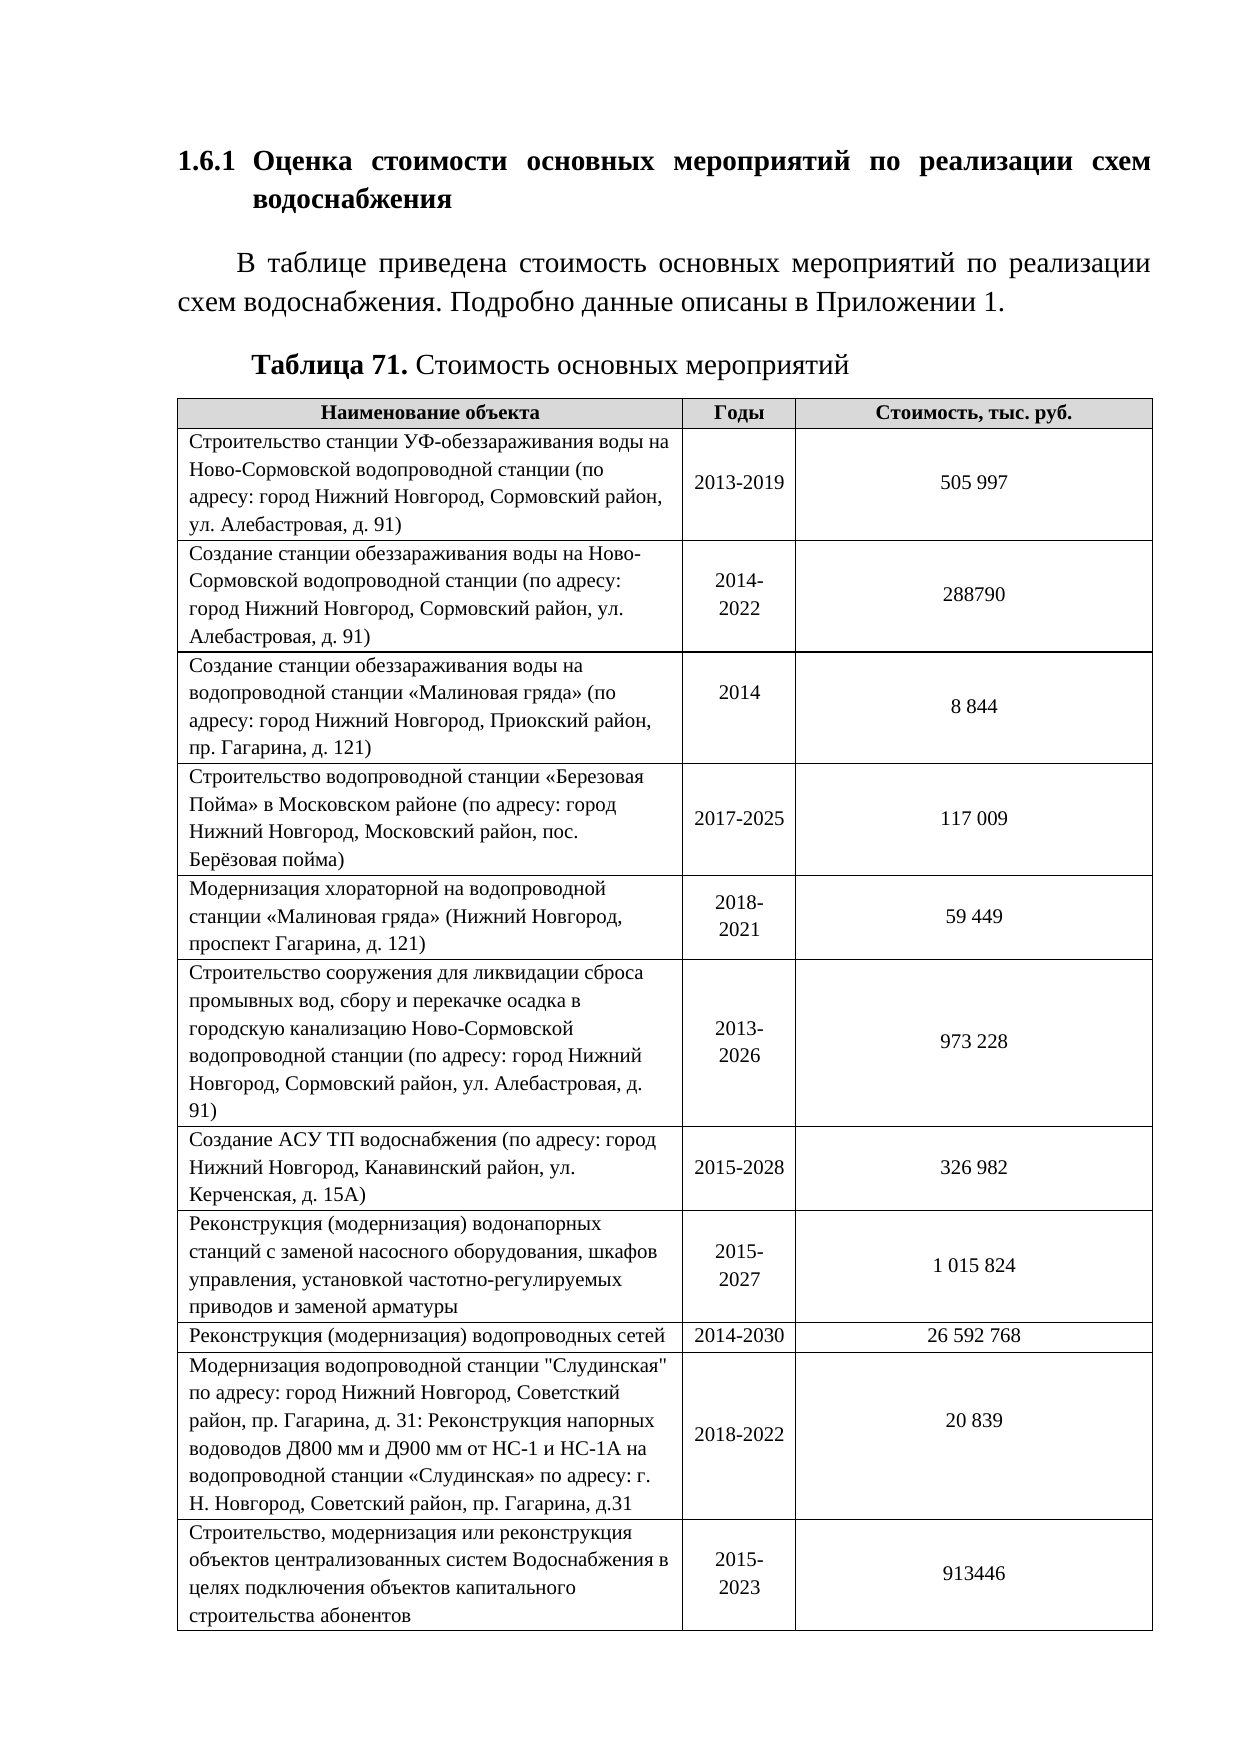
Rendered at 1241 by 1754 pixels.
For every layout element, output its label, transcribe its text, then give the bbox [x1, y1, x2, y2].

table_cell Создание станции обеззараживания воды на водопроводной станции «Малиновая гряда» (по адресу: город Нижний Новгород, Приокский район, пр. Гагарина, д. 121) [178, 653, 682, 763]
list Оценка стоимости основных мероприятий по реализации схем водоснабжения [177, 143, 1152, 215]
table_cell Строительство сооружения для ликвидации сброса промывных вод, сбору и перекачке осадка в городскую канализацию Ново-Сормовской водопроводной станции (по адресу: город Нижний Новгород, Сормовский район, ул. Алебастровая, д. 91) [178, 960, 682, 1126]
table_cell 2014 [683, 653, 795, 763]
table_cell 26 592 768 [796, 1323, 1152, 1352]
table_header Наименование объекта [178, 399, 682, 428]
table_cell 1 015 824 [796, 1211, 1152, 1322]
table_cell 59 449 [796, 876, 1152, 959]
table_cell 973 228 [796, 960, 1152, 1126]
table_cell 8 844 [796, 653, 1152, 763]
table_header Годы [683, 399, 795, 428]
table_cell 2014- 2022 [683, 541, 795, 651]
table_cell 2014-2030 [683, 1323, 795, 1352]
text Таблица 71. Стоимость основных мероприятий [177, 347, 1152, 381]
table_cell Строительство водопроводной станции «Березовая Пойма» в Московском районе (по адресу: город Нижний Новгород, Московский район, пос. Берёзовая пойма) [178, 764, 682, 875]
table_cell 2015- 2027 [683, 1211, 795, 1322]
table_header Стоимость, тыс. руб. [796, 399, 1152, 428]
table_cell Создание АСУ ТП водоснабжения (по адресу: город Нижний Новгород, Канавинский район, ул. Керченская, д. 15А) [178, 1127, 682, 1210]
table_cell 326 982 [796, 1127, 1152, 1210]
table_cell 2015- 2023 [683, 1520, 795, 1630]
table_cell 2013- 2026 [683, 960, 795, 1126]
table_cell Реконструкция (модернизация) водопроводных сетей [178, 1323, 682, 1352]
table_cell Реконструкция (модернизация) водонапорных станций с заменой насосного оборудования, шкафов управления, установкой частотно-регулируемых приводов и заменой арматуры [178, 1211, 682, 1322]
table_cell 2017-2025 [683, 764, 795, 875]
table_cell Строительство станции УФ-обеззараживания воды на Ново-Сормовской водопроводной станции (по адресу: город Нижний Новгород, Сормовский район, ул. Алебастровая, д. 91) [178, 429, 682, 540]
table_cell Строительство, модернизация или реконструкция объектов централизованных систем Водоснабжения в целях подключения объектов капитального строительства абонентов [178, 1520, 682, 1630]
table_cell 2018- 2021 [683, 876, 795, 959]
table_cell 117 009 [796, 764, 1152, 875]
table_cell 913446 [796, 1520, 1152, 1630]
text В таблице приведена стоимость основных мероприятий по реализации схем водоснабжения. Подробно данные описаны в Приложении 1. [177, 245, 1152, 317]
table_cell 288790 [796, 541, 1152, 651]
table_cell Модернизация водопроводной станции "Слудинская" по адресу: город Нижний Новгород, Советсткий район, пр. Гагарина, д. 31: Реконструкция напорных водоводов Д800 мм и Д900 мм от НС-1 и НС-1А на водопроводной станции «Слудинская» по адресу: г. Н. Новгород, Советский район, пр. Гагарина, д.31 [178, 1353, 682, 1519]
table_cell 20 839 [796, 1353, 1152, 1519]
table_cell 2018-2022 [683, 1353, 795, 1519]
table_cell 505 997 [796, 429, 1152, 540]
table_cell Модернизация хлораторной на водопроводной станции «Малиновая гряда» (Нижний Новгород, проспект Гагарина, д. 121) [178, 876, 682, 959]
table_cell 2015-2028 [683, 1127, 795, 1210]
table_cell 2013-2019 [683, 429, 795, 540]
table_cell Создание станции обеззараживания воды на Ново-Сормовской водопроводной станции (по адресу: город Нижний Новгород, Сормовский район, ул. Алебастровая, д. 91) [178, 541, 682, 651]
